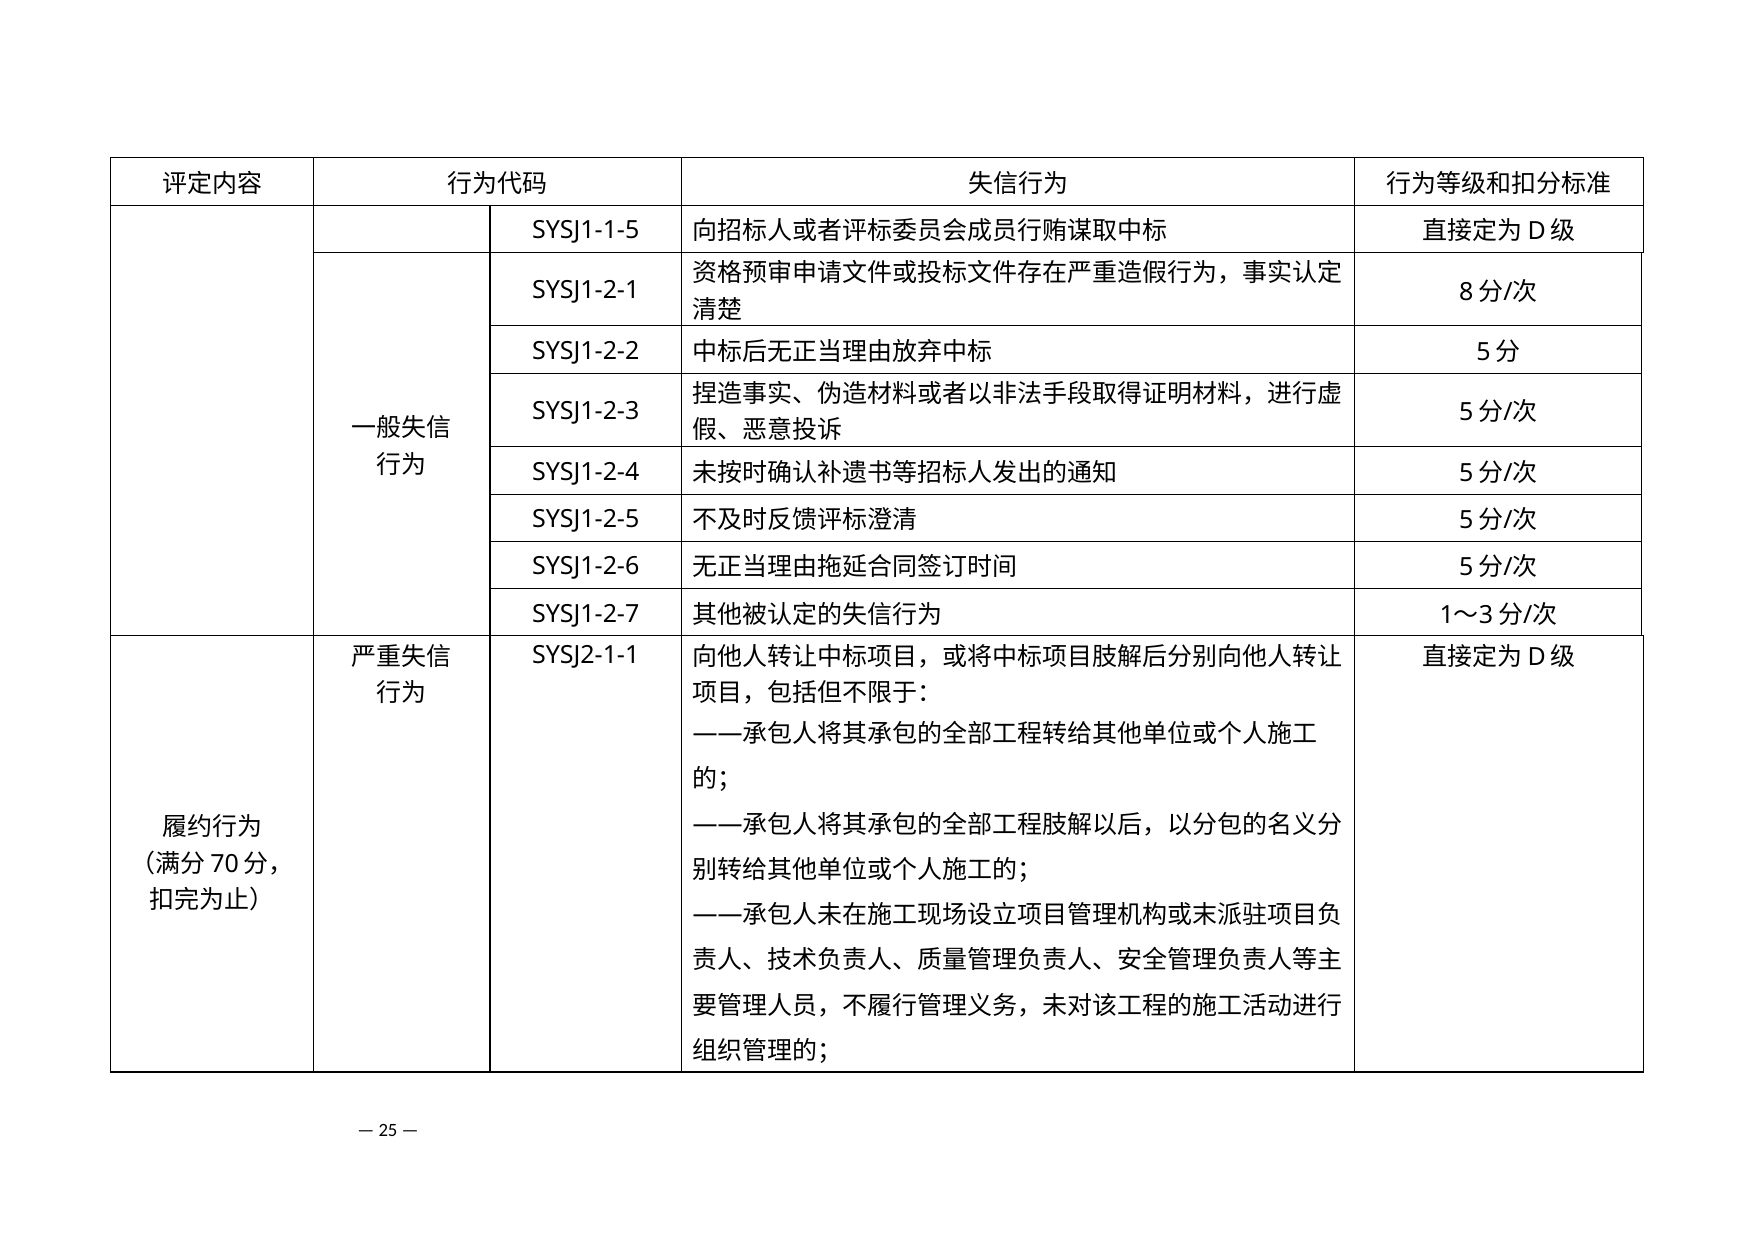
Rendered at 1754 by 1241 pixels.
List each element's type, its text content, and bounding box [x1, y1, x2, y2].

table_cell 捏造事实、伪造材料或者以非法手段取得证明材料，进行虚假、恶意投诉 [682, 374, 1354, 446]
table_cell 5分 [1355, 326, 1641, 373]
table_cell SYSJ1-1-5 [491, 206, 681, 252]
table_cell 向招标人或者评标委员会成员行贿谋取中标 [682, 206, 1354, 252]
table_cell 资格预审申请文件或投标文件存在严重造假行为，事实认定清楚 [682, 253, 1354, 325]
table_cell 无正当理由拖延合同签订时间 [682, 542, 1354, 588]
table_cell 严重失信 行为 [314, 636, 489, 1071]
table_cell 未按时确认补遗书等招标人发出的通知 [682, 447, 1354, 493]
table_header 行为代码 [314, 158, 681, 204]
table_cell SYSJ2-1-1 [491, 636, 681, 1071]
table_cell SYSJ1-2-5 [491, 495, 681, 541]
table_cell SYSJ1-2-2 [491, 326, 681, 373]
table_cell SYSJ1-2-6 [491, 542, 681, 588]
table_cell 一般失信 行为 [314, 253, 489, 635]
table_cell 中标后无正当理由放弃中标 [682, 326, 1354, 373]
table_cell 不及时反馈评标澄清 [682, 495, 1354, 541]
table_cell 8分/次 [1355, 253, 1641, 325]
table_cell 履约行为 （满分70分， 扣完为止） [111, 636, 313, 1071]
table_cell SYSJ1-2-3 [491, 374, 681, 446]
table_cell SYSJ1-2-1 [491, 253, 681, 325]
table_header 失信行为 [682, 158, 1354, 204]
table_header 评定内容 [111, 158, 313, 204]
table_header 行为等级和扣分标准 [1355, 158, 1643, 204]
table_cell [682, 636, 1354, 1071]
table_cell 5分/次 [1355, 495, 1641, 541]
table_cell 直接定为D级 [1355, 636, 1643, 1071]
table_cell SYSJ1-2-4 [491, 447, 681, 493]
table_cell 其他被认定的失信行为 [682, 589, 1354, 635]
table_cell 5分/次 [1355, 374, 1641, 446]
table_cell 5分/次 [1355, 447, 1641, 493]
table_cell 直接定为D级 [1355, 206, 1643, 252]
table_cell SYSJ1-2-7 [491, 589, 681, 635]
table_cell 5分/次 [1355, 542, 1641, 588]
table_cell 1～3分/次 [1355, 589, 1641, 635]
